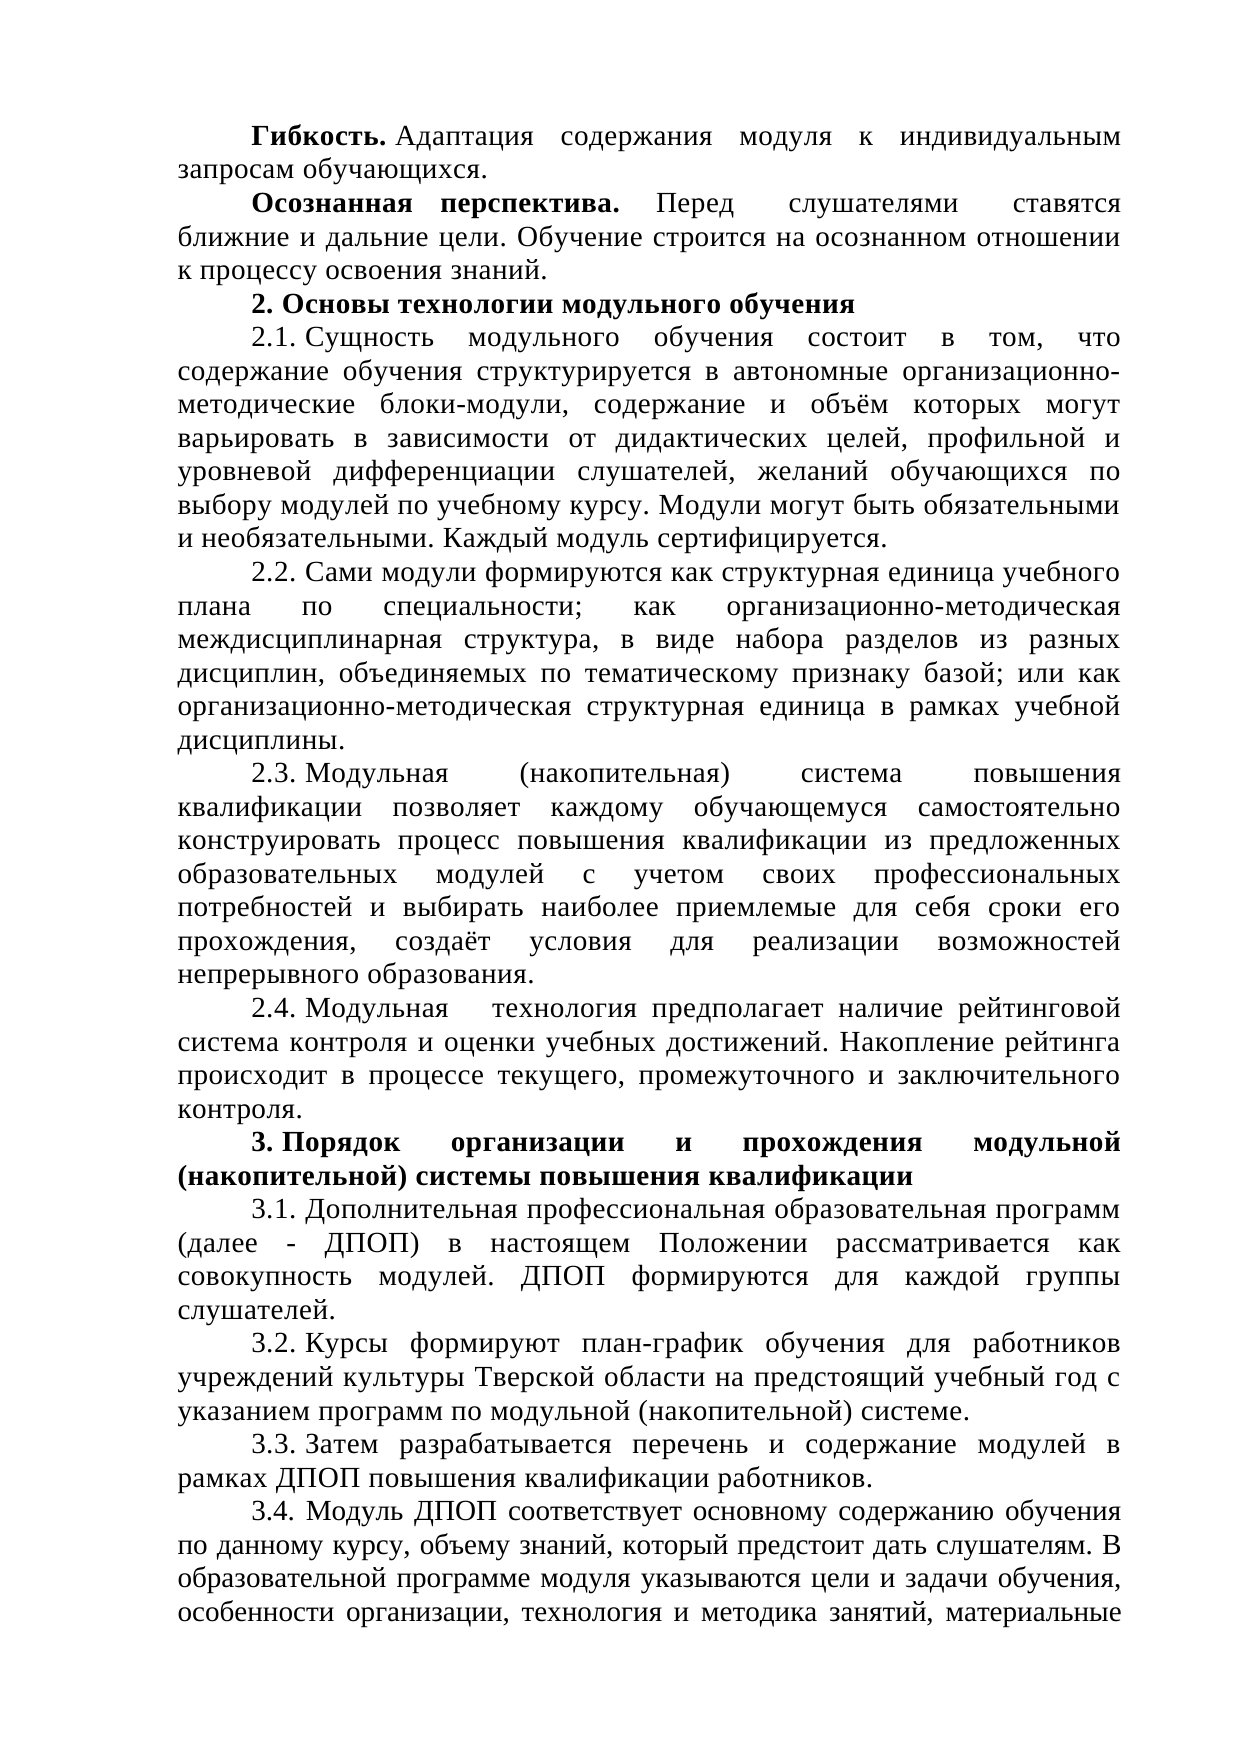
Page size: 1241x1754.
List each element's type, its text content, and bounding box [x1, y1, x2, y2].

text 2.2. Сами модули формируются как структурная единица учебного плана по специальности; как организационно-методическая междисциплинарная структура, в виде набора разделов из разных дисциплин, объединяемых по тематическому признаку базой; или как организационно-методическая структурная единица в рамках учебной дисциплины. [177, 554, 1122, 755]
text 2.4. Модульная технология предполагает наличие рейтинговой система контроля и оценки учебных достижений. Накопление рейтинга происходит в процессе текущего, промежуточного и заключительного контроля. [177, 990, 1122, 1124]
text 2.1. Сущность модульного обучения состоит в том, что содержание обучения структурируется в автономные организационно-методические блоки-модули, содержание и объём которых могут варьировать в зависимости от дидактических целей, профильной и уровневой дифференциации слушателей, желаний обучающихся по выбору модулей по учебному курсу. Модули могут быть обязательными и необязательными. Каждый модуль сертифицируется. [177, 319, 1122, 554]
text 3.3. Затем разрабатывается перечень и содержание модулей в рамках ДПОП повышения квалификации работников. [177, 1426, 1122, 1493]
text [177, 1493, 1122, 1627]
text 3. Порядок организации и прохождения модульной (накопительной) системы повышения квалификации [177, 1124, 1122, 1191]
text Гибкость. Адаптация содержания модуля к индивидуальным запросам обучающихся. [177, 118, 1122, 185]
text 2. Основы технологии модульного обучения [177, 286, 1122, 319]
text 3.1. Дополнительная профессиональная образовательная программ (далее - ДПОП) в настоящем Положении рассматривается как совокупность модулей. ДПОП формируются для каждой группы слушателей. [177, 1191, 1122, 1326]
text 3.2. Курсы формируют план-график обучения для работников учреждений культуры Тверской области на предстоящий учебный год с указанием программ по модульной (накопительной) системе. [177, 1326, 1122, 1426]
text 2.3. Модульная (накопительная) система повышения квалификации позволяет каждому обучающемуся самостоятельно конструировать процесс повышения квалификации из предложенных образовательных модулей с учетом своих профессиональных потребностей и выбирать наиболее приемлемые для себя сроки его прохождения, создаёт условия для реализации возможностей непрерывного образования. [177, 755, 1122, 990]
text Осознанная перспектива. Перед слушателями ставятся ближние и дальние цели. Обучение строится на осознанном отношении к процессу освоения знаний. [177, 185, 1122, 286]
